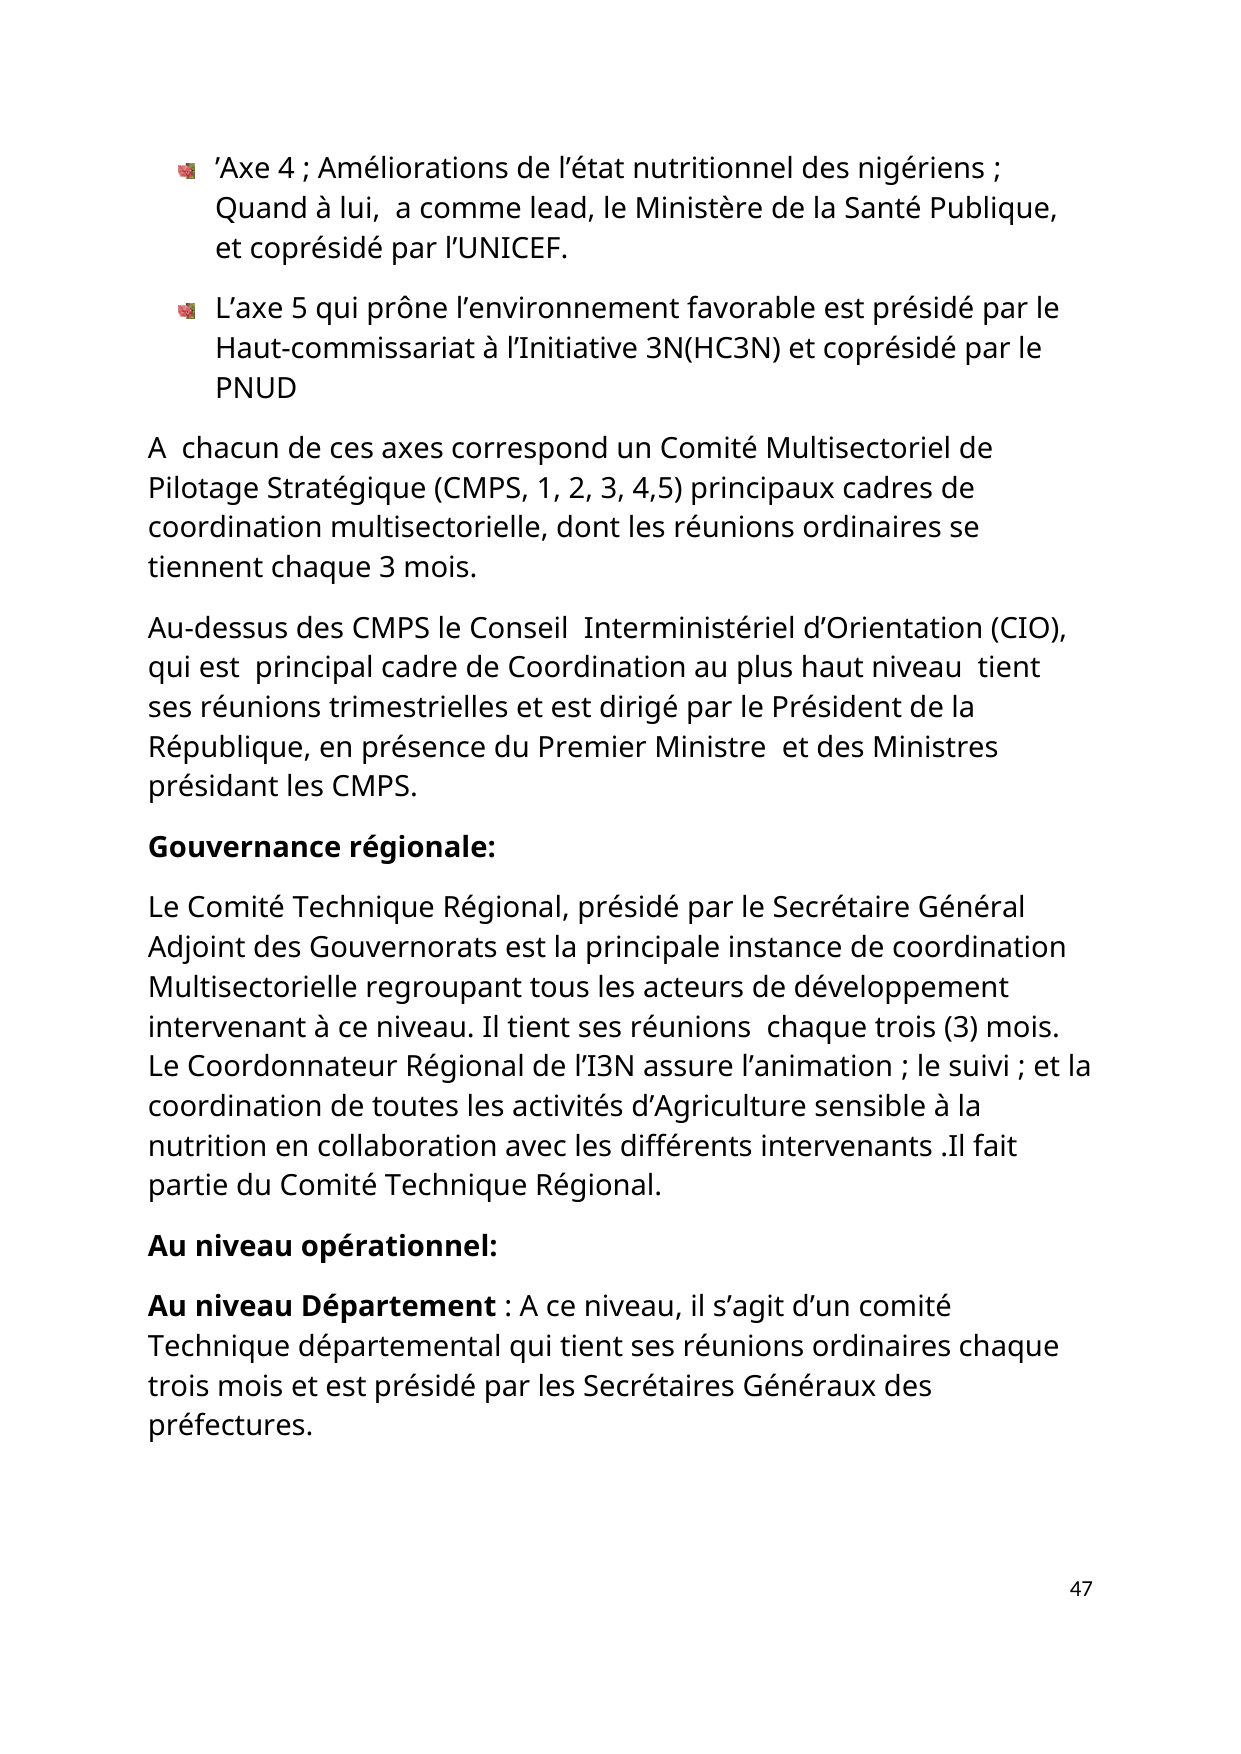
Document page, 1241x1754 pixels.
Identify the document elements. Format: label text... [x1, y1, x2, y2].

text Gouvernance régionale: [148, 826, 1093, 866]
text Au niveau Département : A ce niveau, il s’agit d’un comité Technique départemental qui tient ses réunions ordinaires chaque trois mois et est présidé par les Secrétaires Généraux des préfectures. [148, 1286, 1093, 1444]
list ’Axe 4 ; Améliorations de l’état nutritionnel des nigériens ; Quand à lui, a comme lead, le Ministère de la Santé Publique, et coprésidé par l’UNICEF. [177, 148, 1093, 267]
text Le Comité Technique Régional, présidé par le Secrétaire Général Adjoint des Gouvernorats est la principale instance de coordination Multisectorielle regroupant tous les acteurs de développement intervenant à ce niveau. Il tient ses réunions chaque trois (3) mois. Le Coordonnateur Régional de l’I3N assure l’animation ; le suivi ; et la coordination de toutes les activités d’Agriculture sensible à la nutrition en collaboration avec les différents intervenants .Il fait partie du Comité Technique Régional. [148, 887, 1093, 1204]
text Au niveau opérationnel: [148, 1225, 1093, 1265]
list L’axe 5 qui prône l’environnement favorable est présidé par le Haut-commissariat à l’Initiative 3N(HC3N) et coprésidé par le PNUD [177, 287, 1093, 407]
picture [178, 162, 195, 179]
picture [178, 302, 195, 319]
text Au-dessus des CMPS le Conseil Interministériel d’Orientation (CIO), qui est principal cadre de Coordination au plus haut niveau tient ses réunions trimestrielles et est dirigé par le Président de la République, en présence du Premier Ministre et des Ministres présidant les CMPS. [148, 607, 1093, 805]
text A chacun de ces axes correspond un Comité Multisectoriel de Pilotage Stratégique (CMPS, 1, 2, 3, 4,5) principaux cadres de coordination multisectorielle, dont les réunions ordinaires se tiennent chaque 3 mois. [148, 427, 1093, 586]
